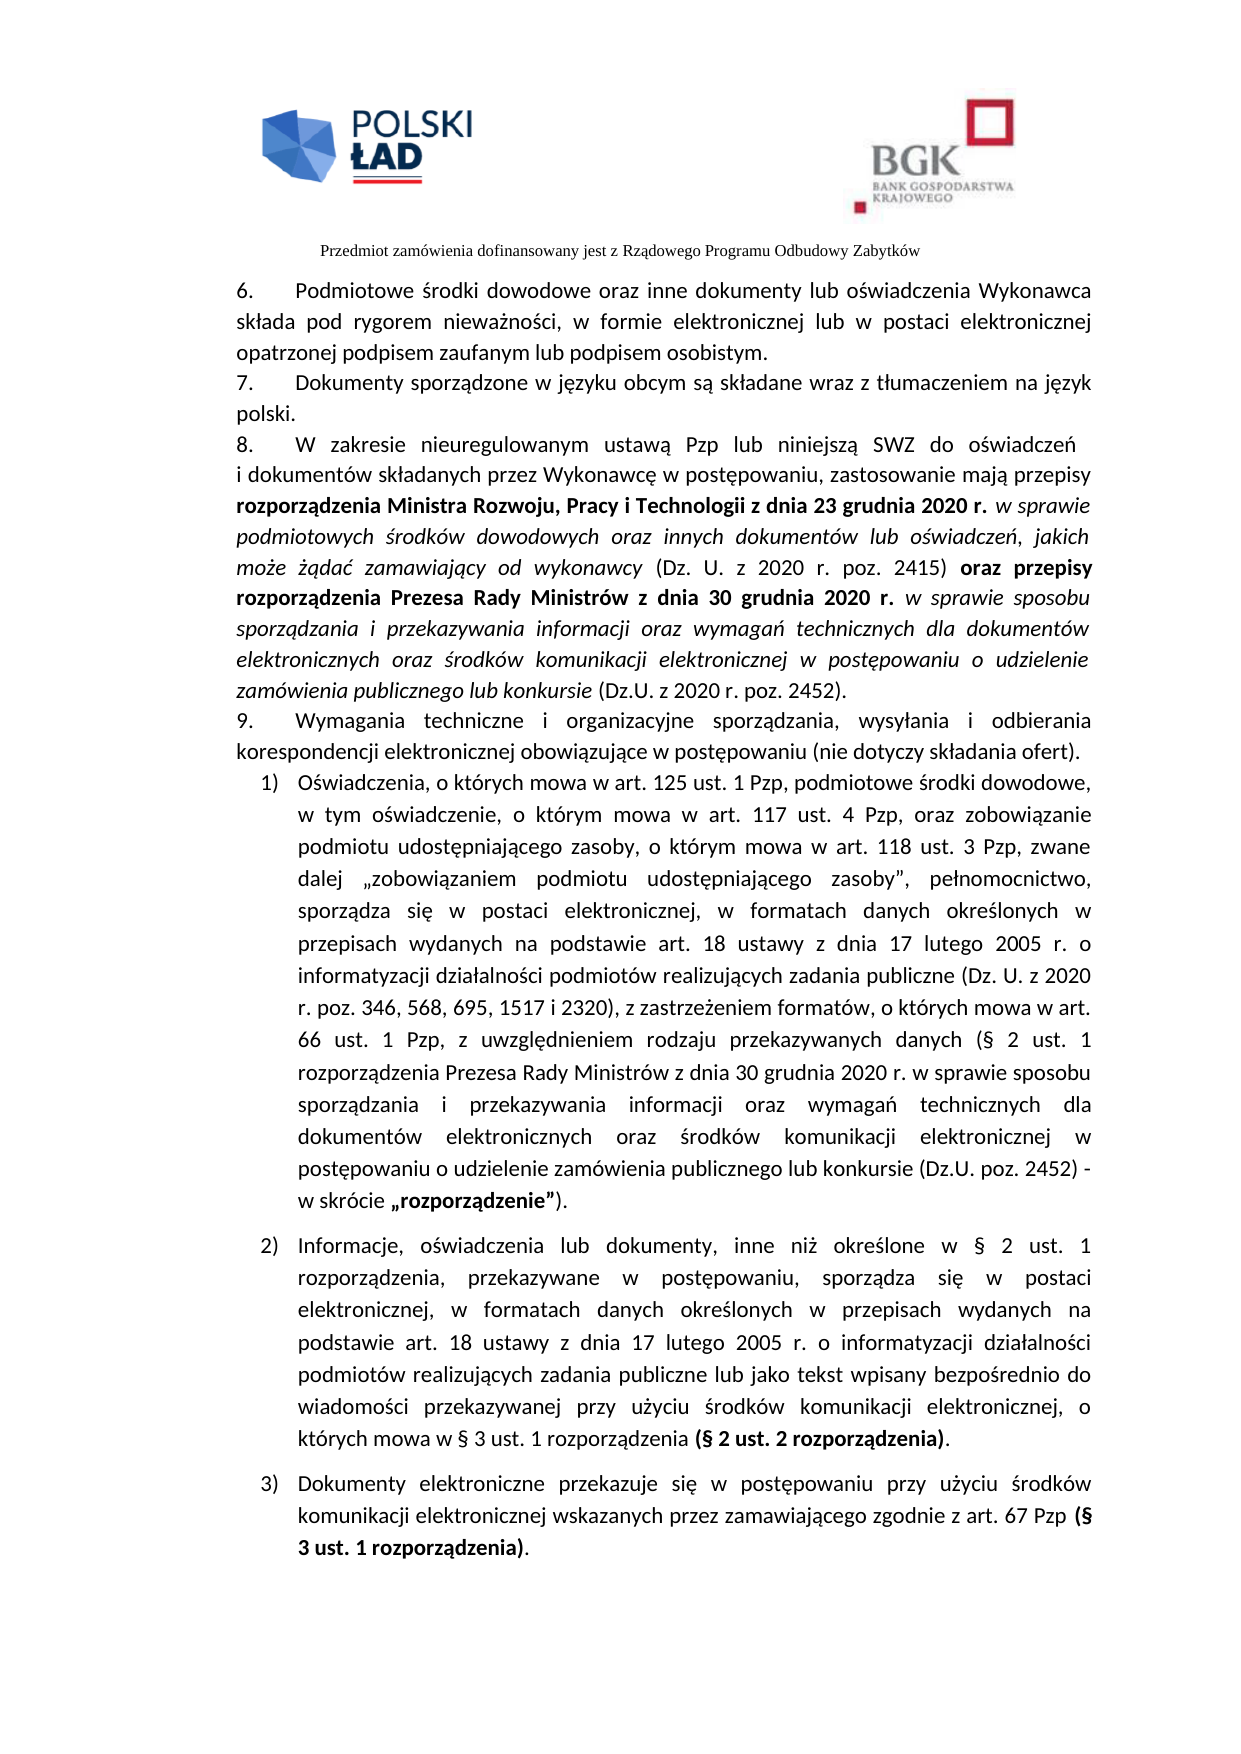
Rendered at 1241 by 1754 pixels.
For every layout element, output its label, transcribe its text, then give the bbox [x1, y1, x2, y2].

list Wymagania techniczne i organizacyjne sporządzania, wysyłania i odbierania korespondencji elektronicznej obowiązujące w postępowaniu (nie dotyczy składania ofert). [236, 706, 1093, 765]
list Dokumenty sporządzone w języku obcym są składane wraz z tłumaczeniem na język polski. [236, 368, 1093, 427]
list Podmiotowe środki dowodowe oraz inne dokumenty lub oświadczenia Wykonawca składa pod rygorem nieważności, w formie elektronicznej lub w postaci elektronicznej opatrzonej podpisem zaufanym lub podpisem osobistym. [236, 276, 1093, 366]
list Informacje, oświadczenia lub dokumenty, inne niż określone w § 2 ust. 1 rozporządzenia, przekazywane w postępowaniu, sporządza się w postaci elektronicznej, w formatach danych określonych w przepisach wydanych na podstawie art. 18 ustawy z dnia 17 lutego 2005 r. o informatyzacji działalności podmiotów realizujących zadania publiczne lub jako tekst wpisany bezpośrednio do wiadomości przekazywanej przy użyciu środków komunikacji elektronicznej, o których mowa w § 3 ust. 1 rozporządzenia (§ 2 ust. 2 rozporządzenia). [260, 1231, 1093, 1452]
list Dokumenty elektroniczne przekazuje się w postępowaniu przy użyciu środków komunikacji elektronicznej wskazanych przez zamawiającego zgodnie z art. 67 Pzp (§ 3 ust. 1 rozporządzenia). [260, 1469, 1093, 1561]
list W zakresie nieuregulowanym ustawą Pzp lub niniejszą SWZ do oświadczeń i dokumentów składanych przez Wykonawcę w postępowaniu, zastosowanie mają przepisy rozporządzenia Ministra Rozwoju, Pracy i Technologii z dnia 23 grudnia 2020 r. w sprawie podmiotowych środków dowodowych oraz innych dokumentów lub oświadczeń, jakich może żądać zamawiający od wykonawcy (Dz. U. z 2020 r. poz. 2415) oraz przepisy rozporządzenia Prezesa Rady Ministrów z dnia 30 grudnia 2020 r. w sprawie sposobu sporządzania i przekazywania informacji oraz wymagań technicznych dla dokumentów elektronicznych oraz środków komunikacji elektronicznej w postępowaniu o udzielenie zamówienia publicznego lub konkursie (Dz.U. z 2020 r. poz. 2452). [236, 430, 1093, 704]
list Oświadczenia, o których mowa w art. 125 ust. 1 Pzp, podmiotowe środki dowodowe, w tym oświadczenie, o którym mowa w art. 117 ust. 4 Pzp, oraz zobowiązanie podmiotu udostępniającego zasoby, o którym mowa w art. 118 ust. 3 Pzp, zwane dalej „zobowiązaniem podmiotu udostępniającego zasoby”, pełnomocnictwo, sporządza się w postaci elektronicznej, w formatach danych określonych w przepisach wydanych na podstawie art. 18 ustawy z dnia 17 lutego 2005 r. o informatyzacji działalności podmiotów realizujących zadania publiczne (Dz. U. z 2020 r. poz. 346, 568, 695, 1517 i 2320), z zastrzeżeniem formatów, o których mowa w art. 66 ust. 1 Pzp, z uwzględnieniem rodzaju przekazywanych danych (§ 2 ust. 1 rozporządzenia Prezesa Rady Ministrów z dnia 30 grudnia 2020 r. w sprawie sposobu sporządzania i przekazywania informacji oraz wymagań technicznych dla dokumentów elektronicznych oraz środków komunikacji elektronicznej w postępowaniu o udzielenie zamówienia publicznego lub konkursie (Dz.U. poz. 2452) - w skrócie „rozporządzenie”). [260, 768, 1093, 1214]
